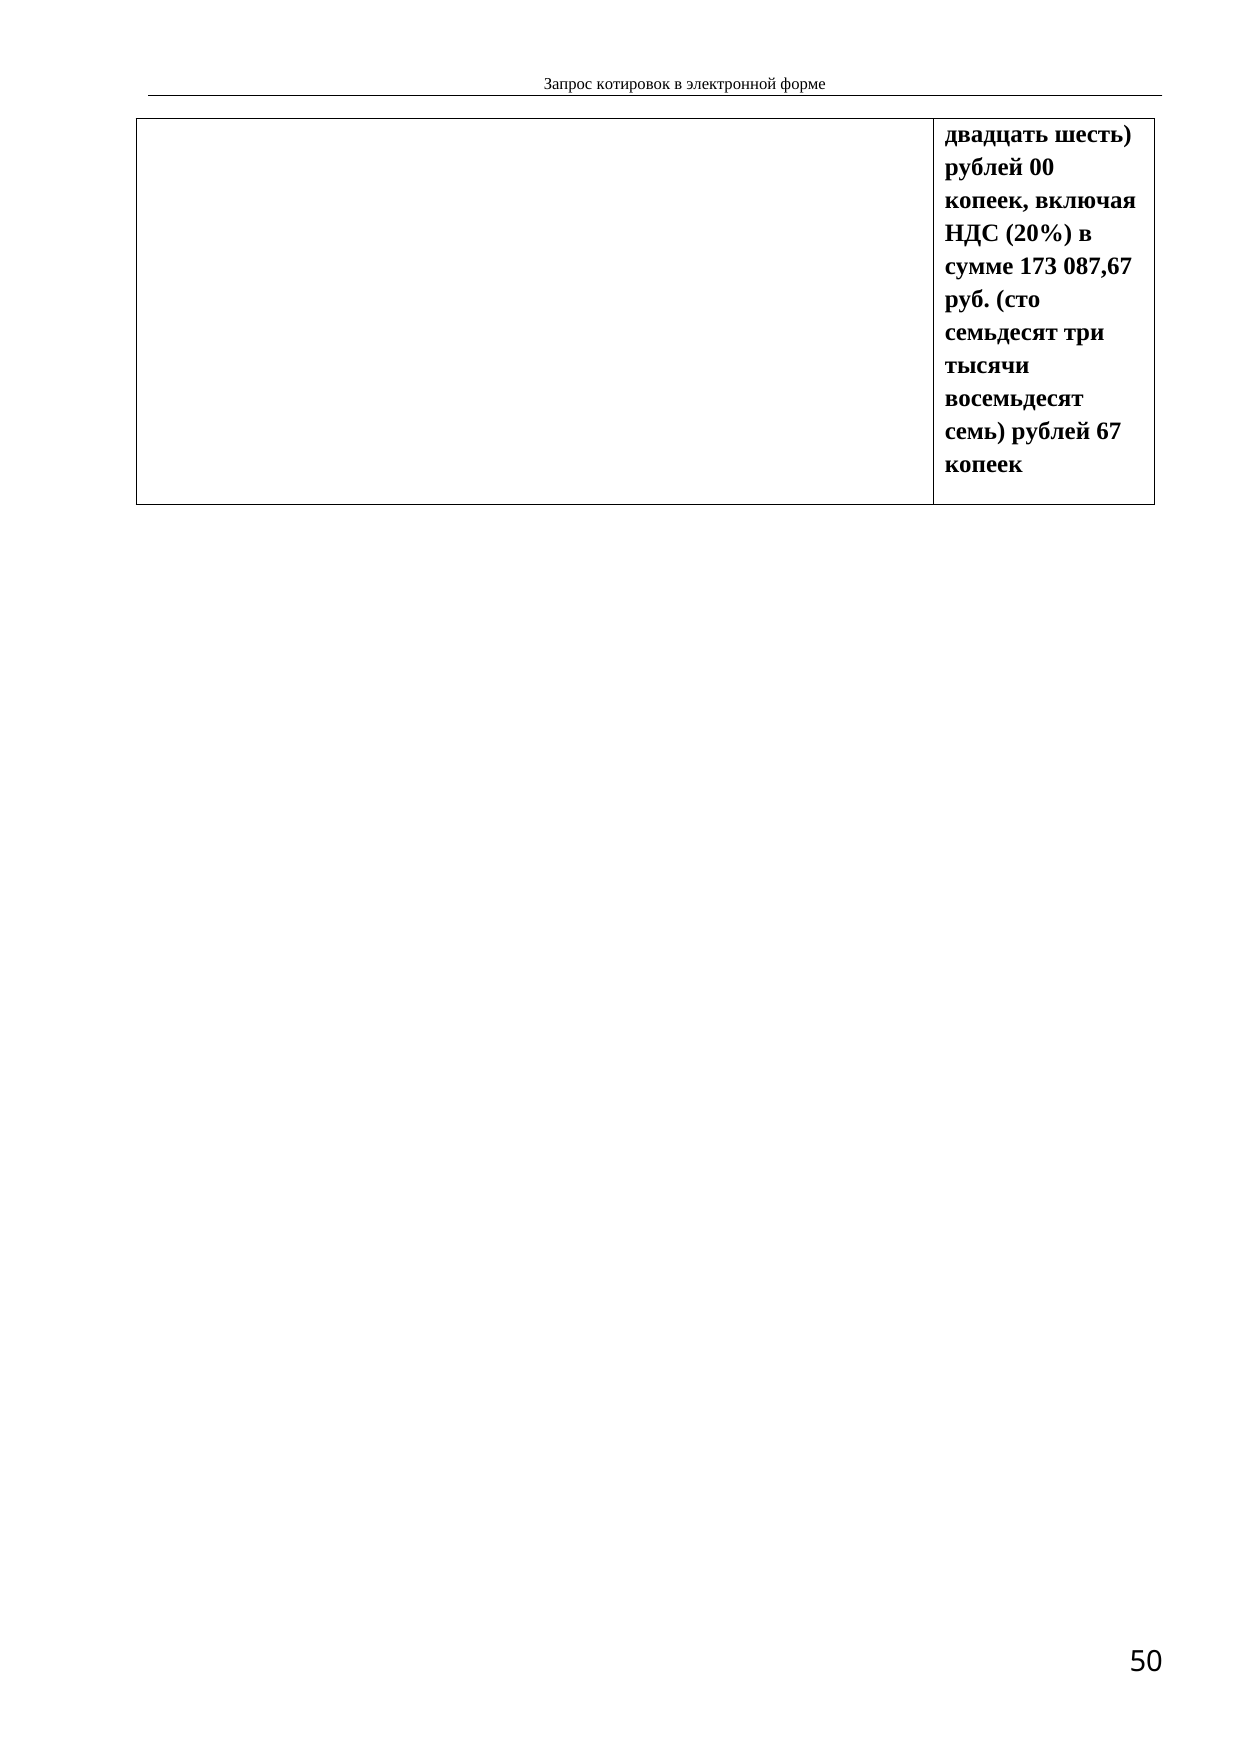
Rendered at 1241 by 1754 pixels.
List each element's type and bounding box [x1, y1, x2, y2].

table_cell [137, 119, 933, 504]
table_cell [934, 119, 1154, 504]
